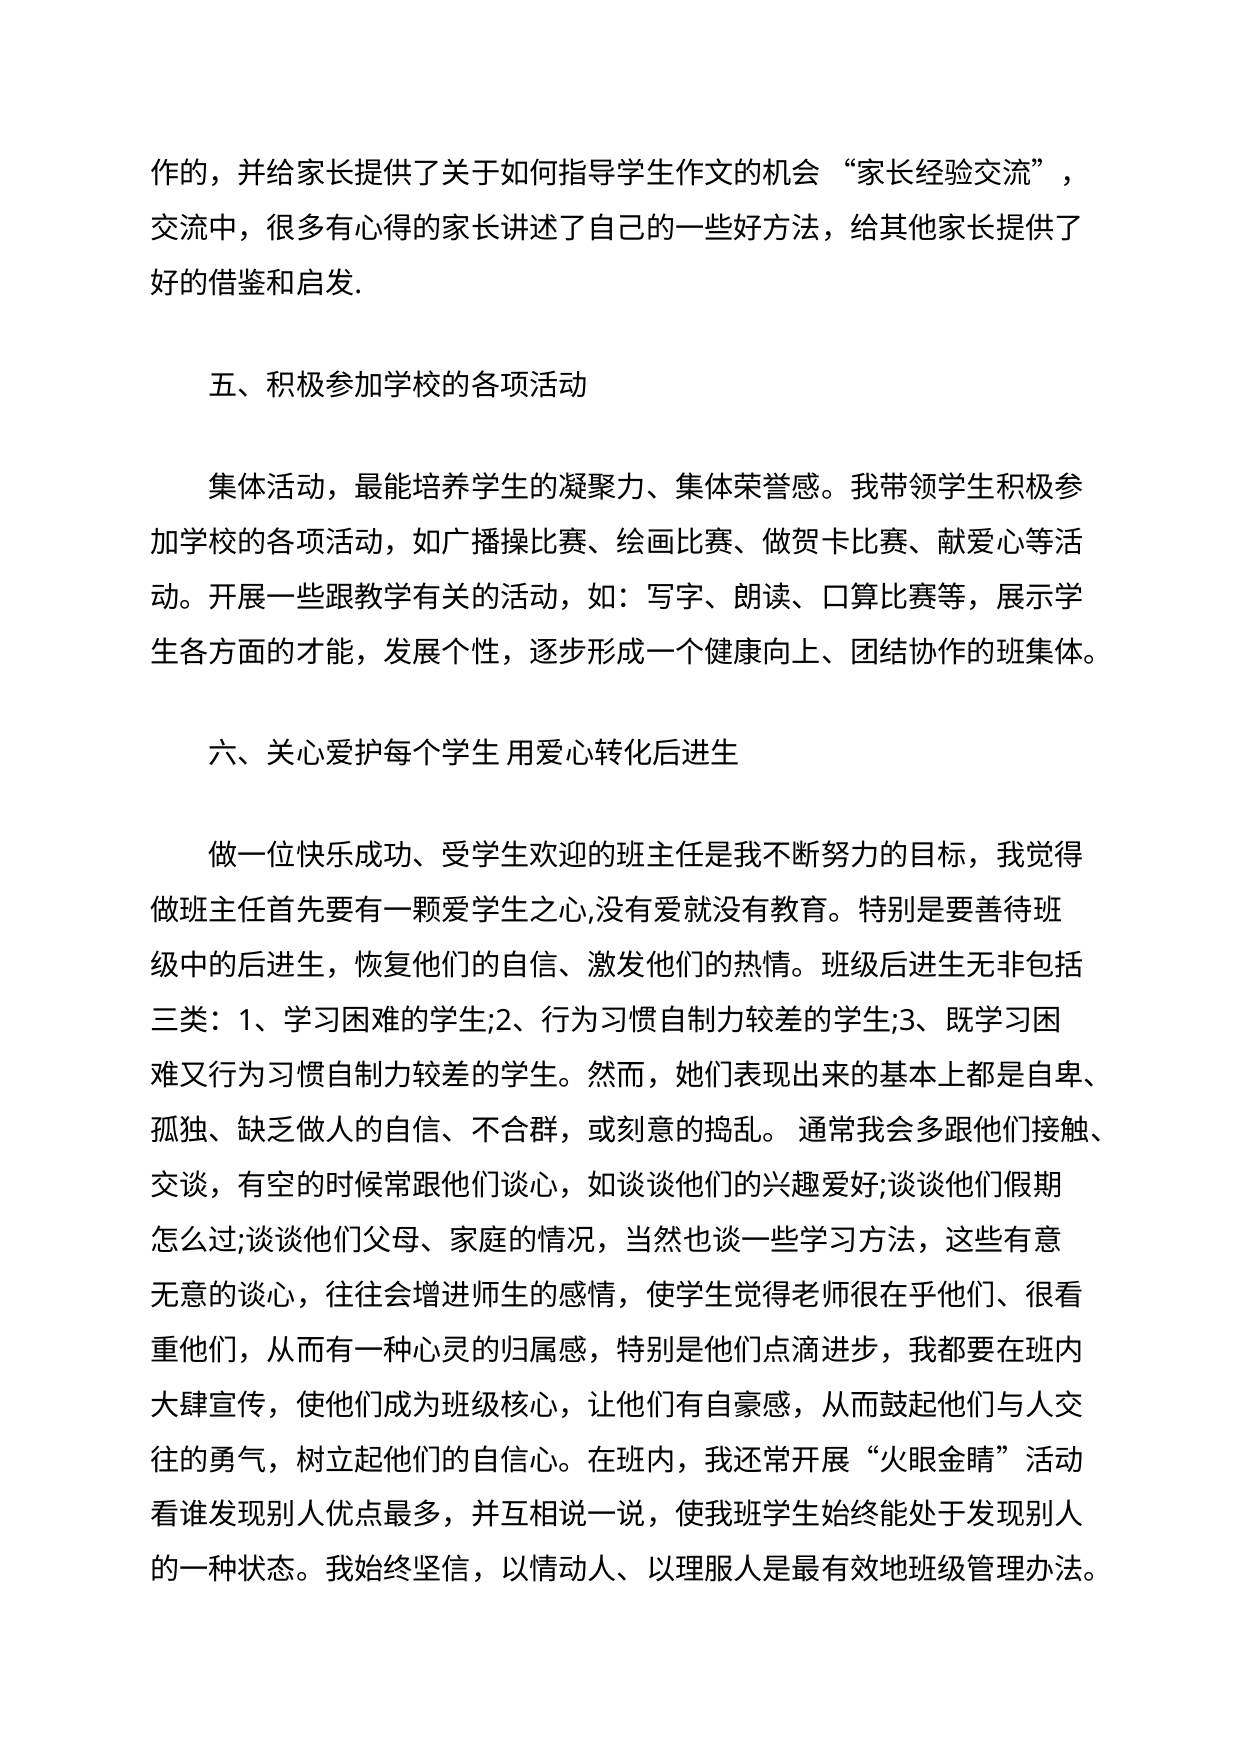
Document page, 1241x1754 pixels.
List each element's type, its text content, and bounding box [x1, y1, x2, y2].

text 集体活动，最能培养学生的凝聚力、集体荣誉感。我带领学生积极参加学校的各项活动，如广播操比赛、绘画比赛、做贺卡比赛、献爱心等活动。开展一些跟教学有关的活动，如：写字、朗读、口算比赛等，展示学生各方面的才能，发展个性，逐步形成一个健康向上、团结协作的班集体。 [150, 463, 1090, 671]
text 六、关心爱护每个学生 用爱心转化后进生 [150, 730, 1090, 772]
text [150, 832, 1090, 1588]
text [150, 150, 1090, 302]
text 五、积极参加学校的各项活动 [150, 362, 1090, 404]
